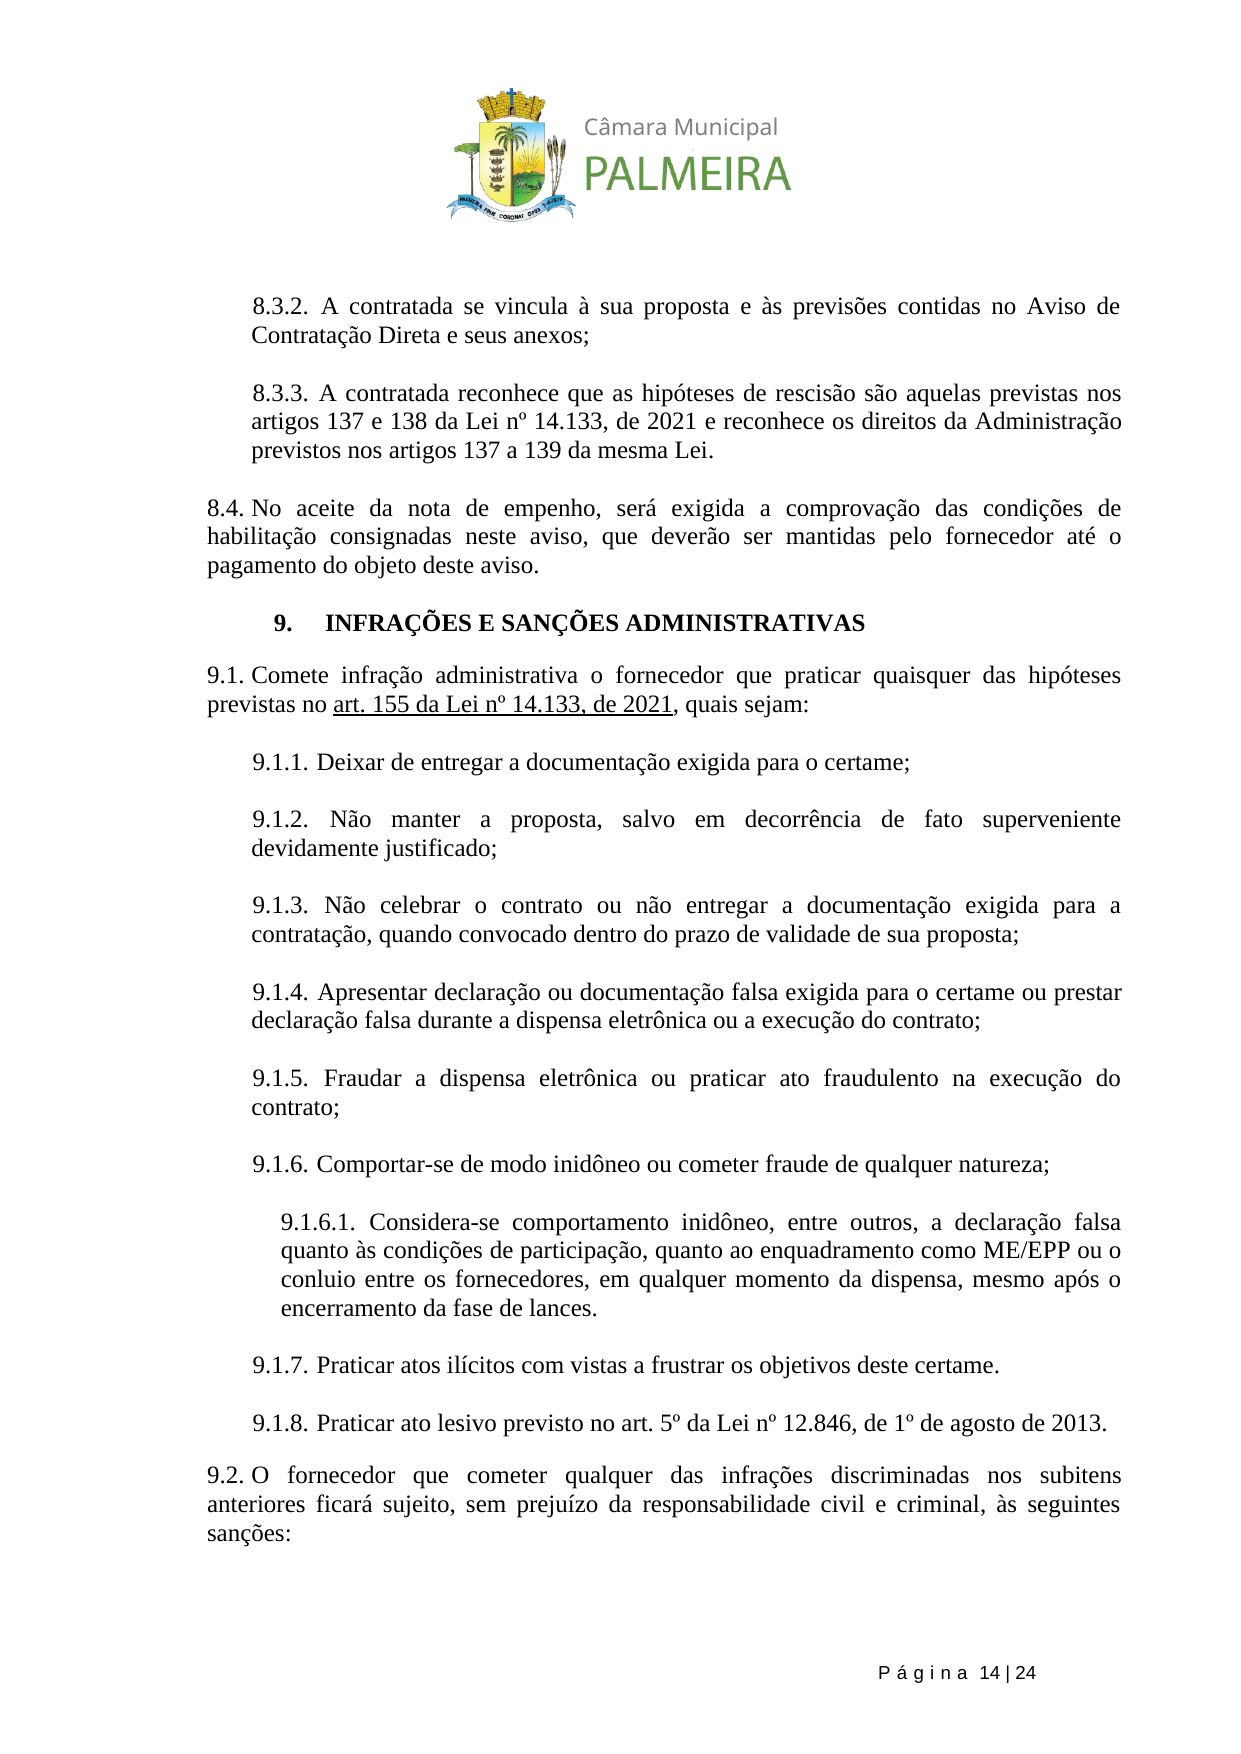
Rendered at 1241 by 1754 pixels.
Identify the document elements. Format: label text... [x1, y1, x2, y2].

list Não celebrar o contrato ou não entregar a documentação exigida para a contratação, quando convocado dentro do prazo de validade de sua proposta; [251, 890, 1122, 948]
list Não manter a proposta, salvo em decorrência de fato superveniente devidamente justificado; [251, 804, 1122, 862]
list Fraudar a dispensa eletrônica ou praticar ato fraudulento na execução do contrato; [251, 1063, 1122, 1120]
list Praticar ato lesivo previsto no art. 5º da Lei nº 12.846, de 1º de agosto de 2013. [252, 1408, 1122, 1437]
list Comete infração administrativa o fornecedor que praticar quaisquer das hipóteses previstas no art. 155 da Lei nº 14.133, de 2021, quais sejam: [207, 660, 1122, 718]
list No aceite da nota de empenho, será exigida a comprovação das condições de habilitação consignadas neste aviso, que deverão ser mantidas pelo fornecedor até o pagamento do objeto deste aviso. [207, 493, 1122, 579]
picture [443, 86, 797, 232]
subtitle INFRAÇÕES E SANÇÕES ADMINISTRATIVAS [215, 608, 1122, 636]
list O fornecedor que cometer qualquer das infrações discriminadas nos subitens anteriores ficará sujeito, sem prejuízo da responsabilidade civil e criminal, às seguintes sanções: [207, 1461, 1122, 1547]
list Praticar atos ilícitos com vistas a frustrar os objetivos deste certame. [252, 1350, 1122, 1379]
list A contratada se vincula à sua proposta e às previsões contidas no Aviso de Contratação Direta e seus anexos; [251, 291, 1122, 349]
list Considera-se comportamento inidôneo, entre outros, a declaração falsa quanto às condições de participação, quanto ao enquadramento como ME/EPP ou o conluio entre os fornecedores, em qualquer momento da dispensa, mesmo após o encerramento da fase de lances. [281, 1207, 1122, 1322]
list Apresentar declaração ou documentação falsa exigida para o certame ou prestar declaração falsa durante a dispensa eletrônica ou a execução do contrato; [251, 977, 1122, 1034]
list A contratada reconhece que as hipóteses de rescisão são aquelas previstas nos artigos 137 e 138 da Lei nº 14.133, de 2021 e reconhece os direitos da Administração previstos nos artigos 137 a 139 da mesma Lei. [251, 378, 1122, 464]
list Deixar de entregar a documentação exigida para o certame; [251, 747, 1122, 775]
list Comportar-se de modo inidôneo ou cometer fraude de qualquer natureza; [251, 1149, 1122, 1178]
